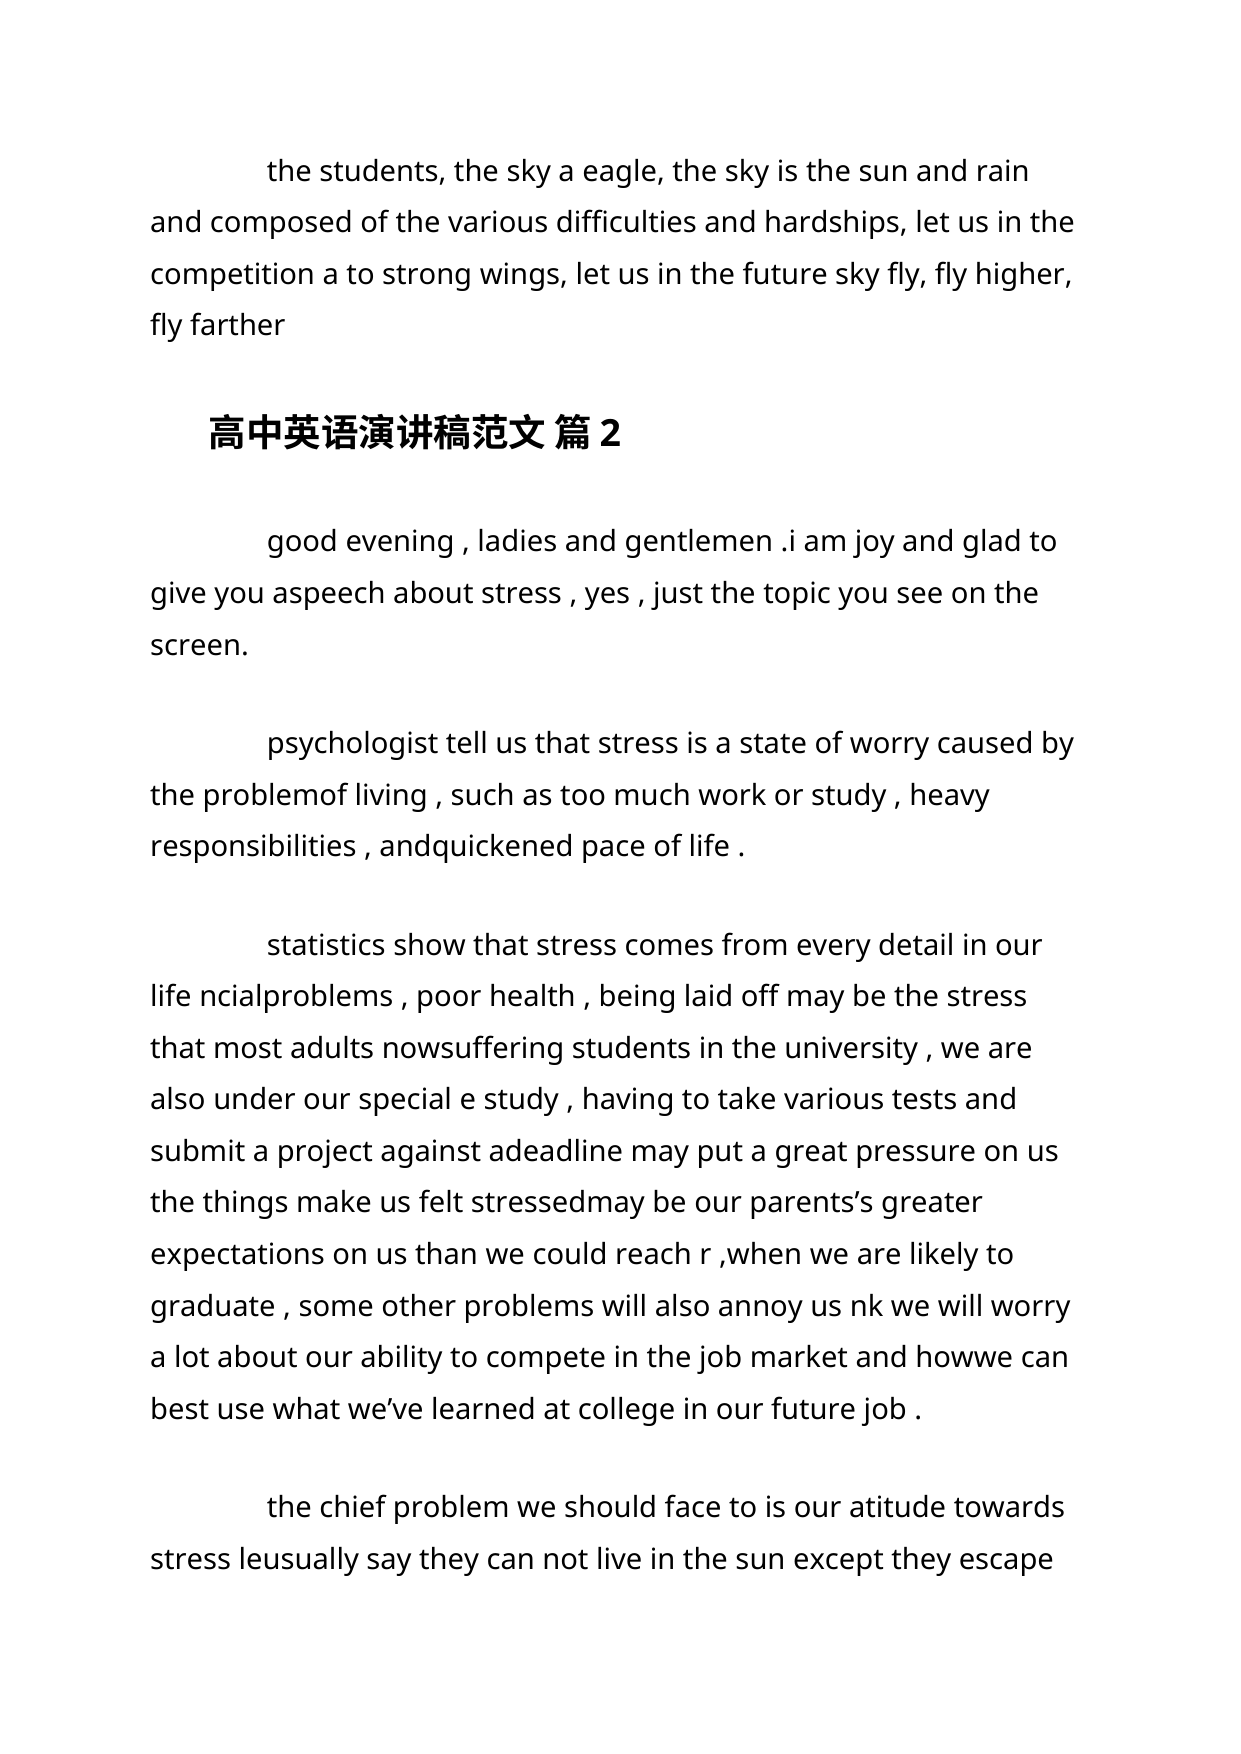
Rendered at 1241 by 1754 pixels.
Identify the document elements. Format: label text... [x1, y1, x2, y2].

text statistics show that stress comes from every detail in our life ncialproblems , poor health , being laid off may be the stress that most adults nowsuffering students in the university , we are also under our special e study , having to take various tests and submit a project against adeadline may put a great pressure on us the things make us felt stressedmay be our parents’s greater expectations on us than we could reach r ,when we are likely to graduate , some other problems will also annoy us nk we will worry a lot about our ability to compete in the job market and howwe can best use what we’ve learned at college in our future job . [150, 924, 1090, 1428]
text good evening , ladies and gentlemen .i am joy and glad to give you aspeech about stress , yes , just the topic you see on the screen. [150, 521, 1090, 663]
text psychologist tell us that stress is a state of worry caused by the problemof living , such as too much work or study , heavy responsibilities , andquickened pace of life . [150, 722, 1090, 865]
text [150, 1486, 1090, 1578]
text the students, the sky a eagle, the sky is the sun and rain and composed of the various difficulties and hardships, let us in the competition a to strong wings, let us in the future sky fly, fly higher, fly farther [150, 150, 1090, 344]
text 高中英语演讲稿范文 篇2 [150, 403, 1090, 458]
